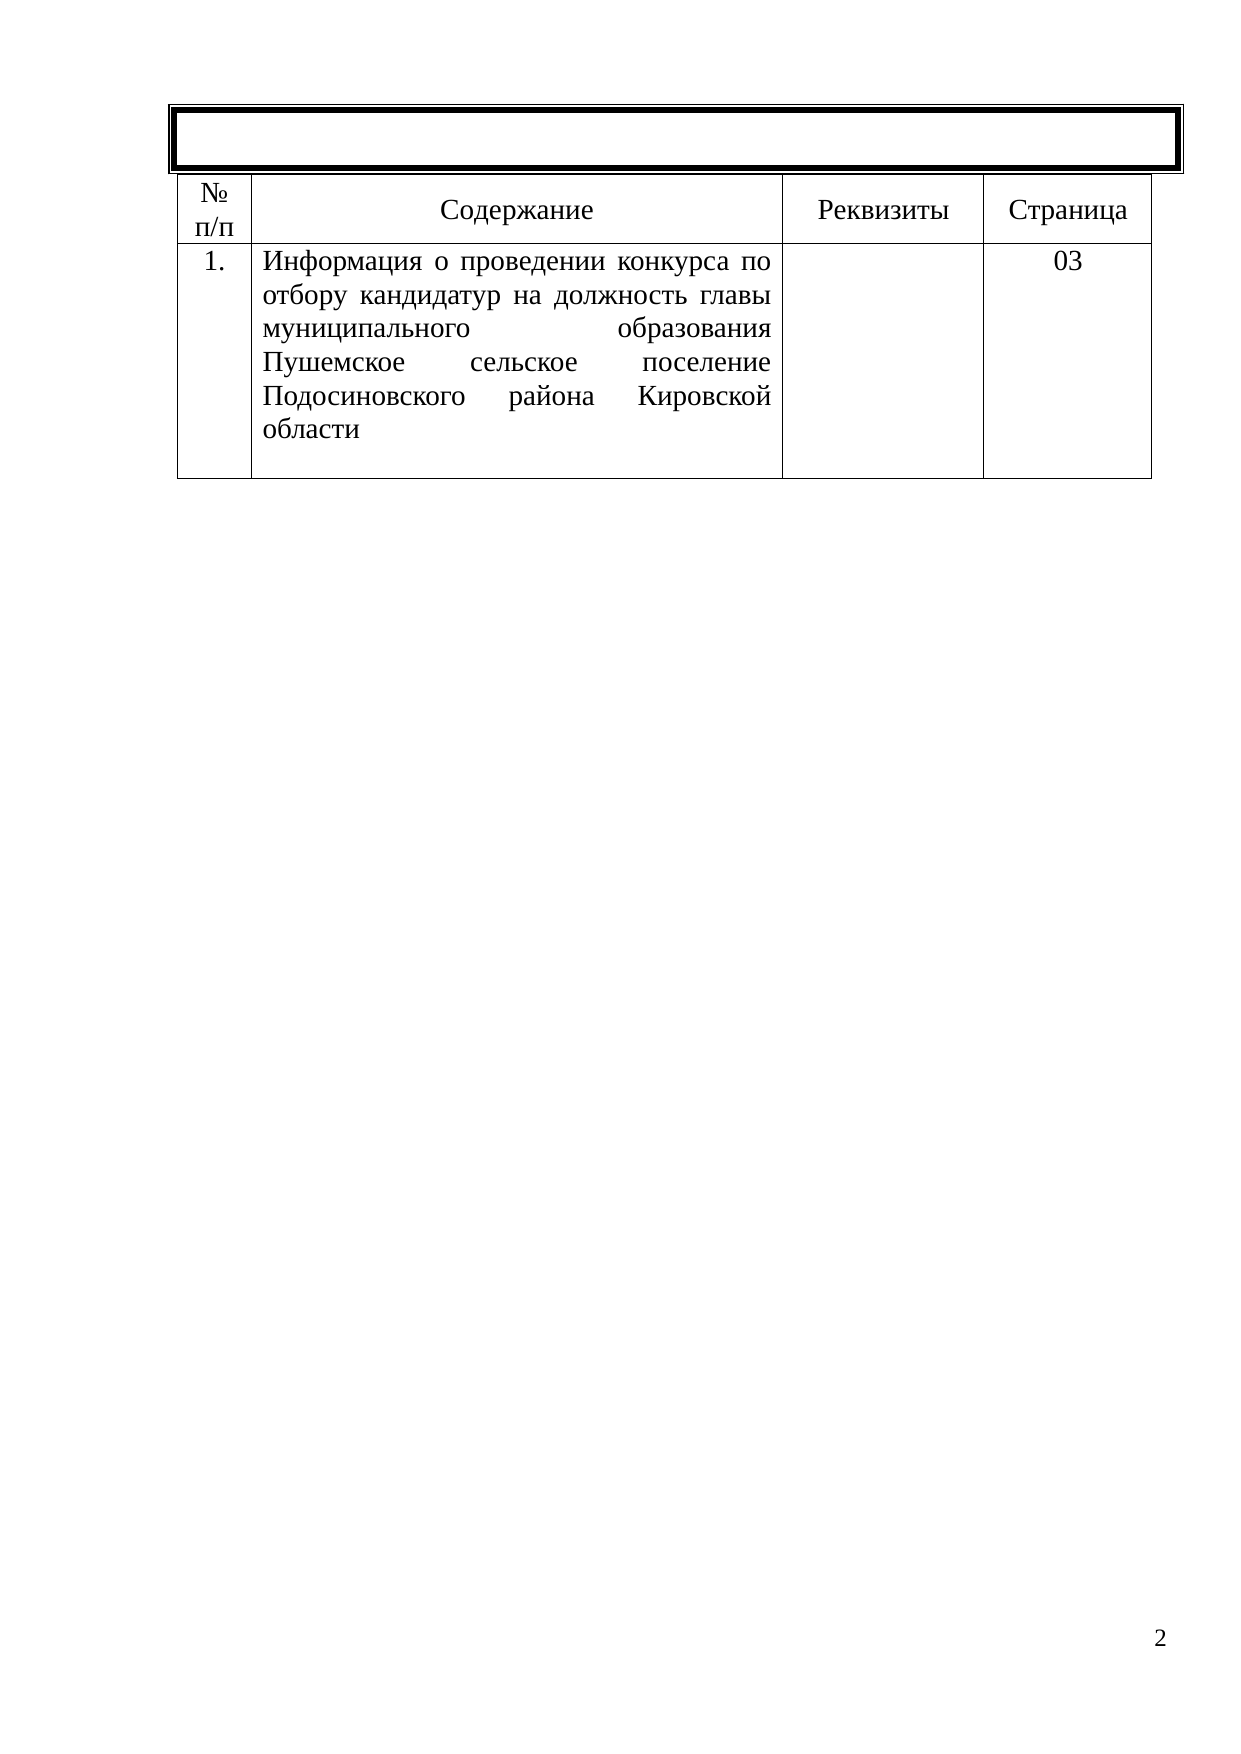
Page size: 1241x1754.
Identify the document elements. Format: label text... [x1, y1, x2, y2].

table_header Страница [984, 175, 1151, 242]
table_cell 03 [984, 244, 1151, 478]
table_cell Информация о проведении конкурса по отбору кандидатур на должность главы муниципального образования Пушемское сельское поселение Подосиновского района Кировской области [252, 244, 782, 478]
table_cell [783, 244, 983, 478]
table_header № п/п [178, 175, 251, 242]
table_cell 1. [178, 244, 251, 478]
table_header Реквизиты [783, 175, 983, 242]
table_header Содержание [252, 175, 782, 242]
